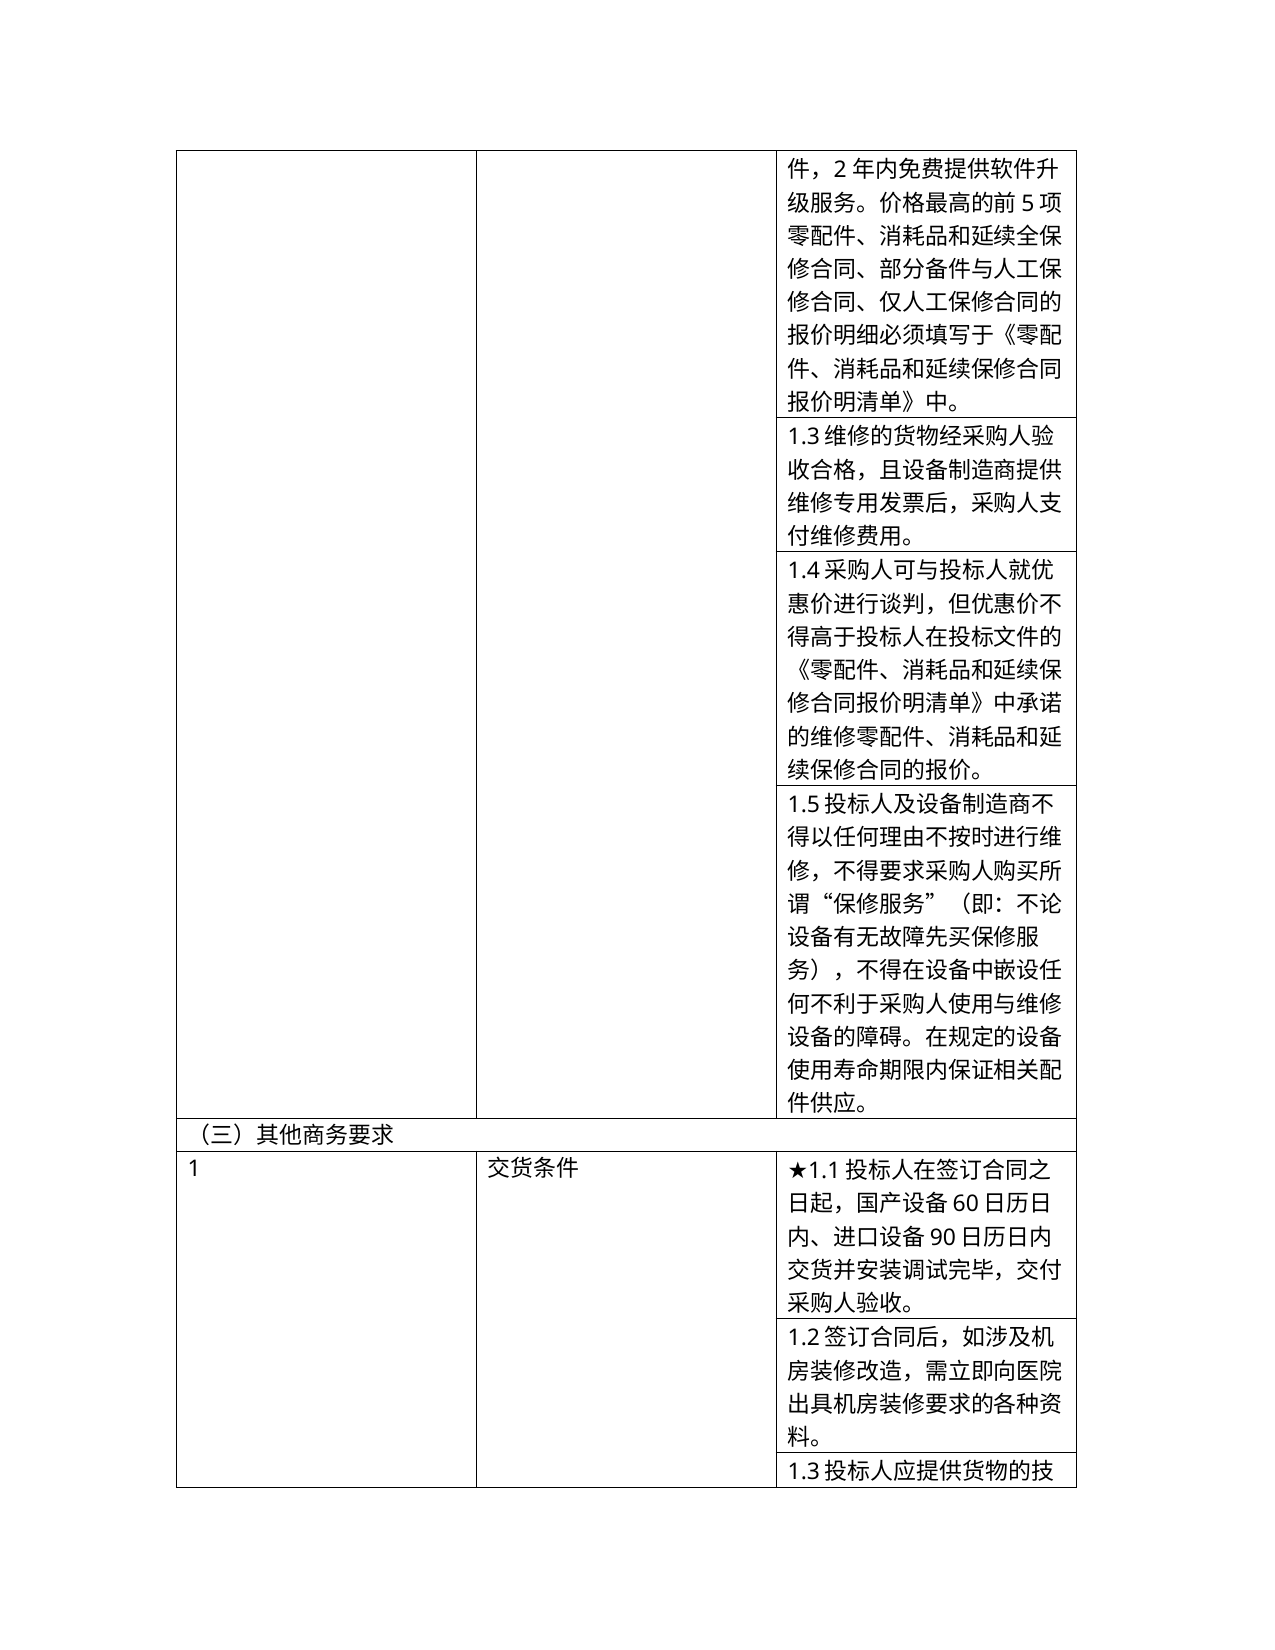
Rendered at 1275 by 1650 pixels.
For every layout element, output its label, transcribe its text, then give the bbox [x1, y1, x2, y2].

table_cell ★1.1投标人在签订合同之日起，国产设备60日历日内、进口设备90日历日内交货并安装调试完毕，交付采购人验收。 [777, 1152, 1076, 1318]
table_cell 1.3维修的货物经采购人验收合格，且设备制造商提供维修专用发票后，采购人支付维修费用。 [777, 418, 1076, 551]
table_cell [777, 151, 1076, 417]
table_cell 1.4采购人可与投标人就优惠价进行谈判，但优惠价不得高于投标人在投标文件的《零配件、消耗品和延续保修合同报价明清单》中承诺的维修零配件、消耗品和延续保修合同的报价。 [777, 552, 1076, 785]
table_cell 1 [177, 1152, 476, 1487]
table_cell 1.5投标人及设备制造商不得以任何理由不按时进行维修，不得要求采购人购买所谓“保修服务”（即：不论设备有无故障先买保修服务），不得在设备中嵌设任何不利于采购人使用与维修设备的障碍。在规定的设备使用寿命期限内保证相关配件供应。 [777, 786, 1076, 1118]
table_cell 1.2签订合同后，如涉及机房装修改造，需立即向医院出具机房装修要求的各种资料。 [777, 1319, 1076, 1452]
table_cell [777, 1453, 1076, 1487]
table_cell （三）其他商务要求 [177, 1119, 1076, 1151]
table_cell 交货条件 [477, 1152, 776, 1487]
